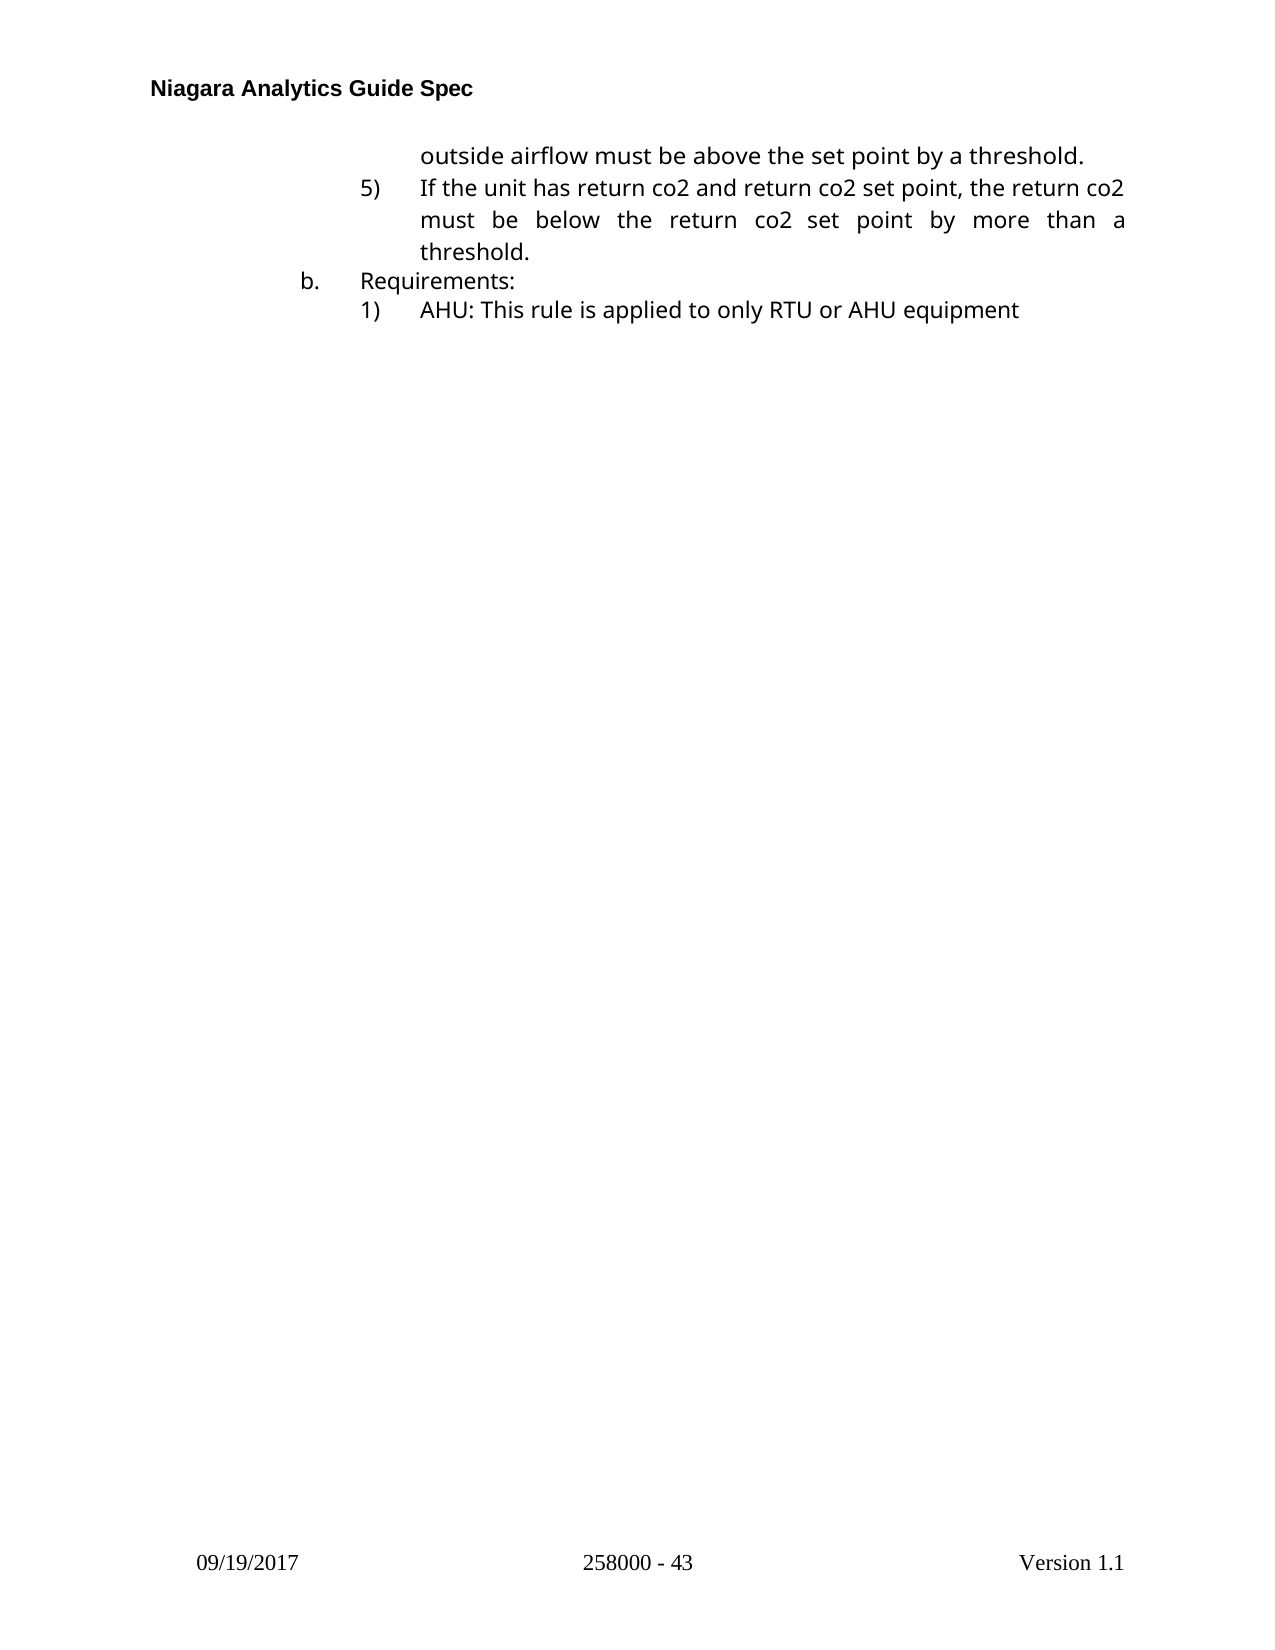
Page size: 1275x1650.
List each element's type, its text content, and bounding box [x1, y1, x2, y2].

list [360, 139, 1125, 171]
list If the unit has return co2 and return co2 set point, the return co2 must be below the return co2 set point by more than a threshold. [360, 172, 1126, 267]
list AHU: This rule is applied to only RTU or AHU equipment [360, 294, 1171, 326]
list Requirements: [300, 268, 1171, 294]
